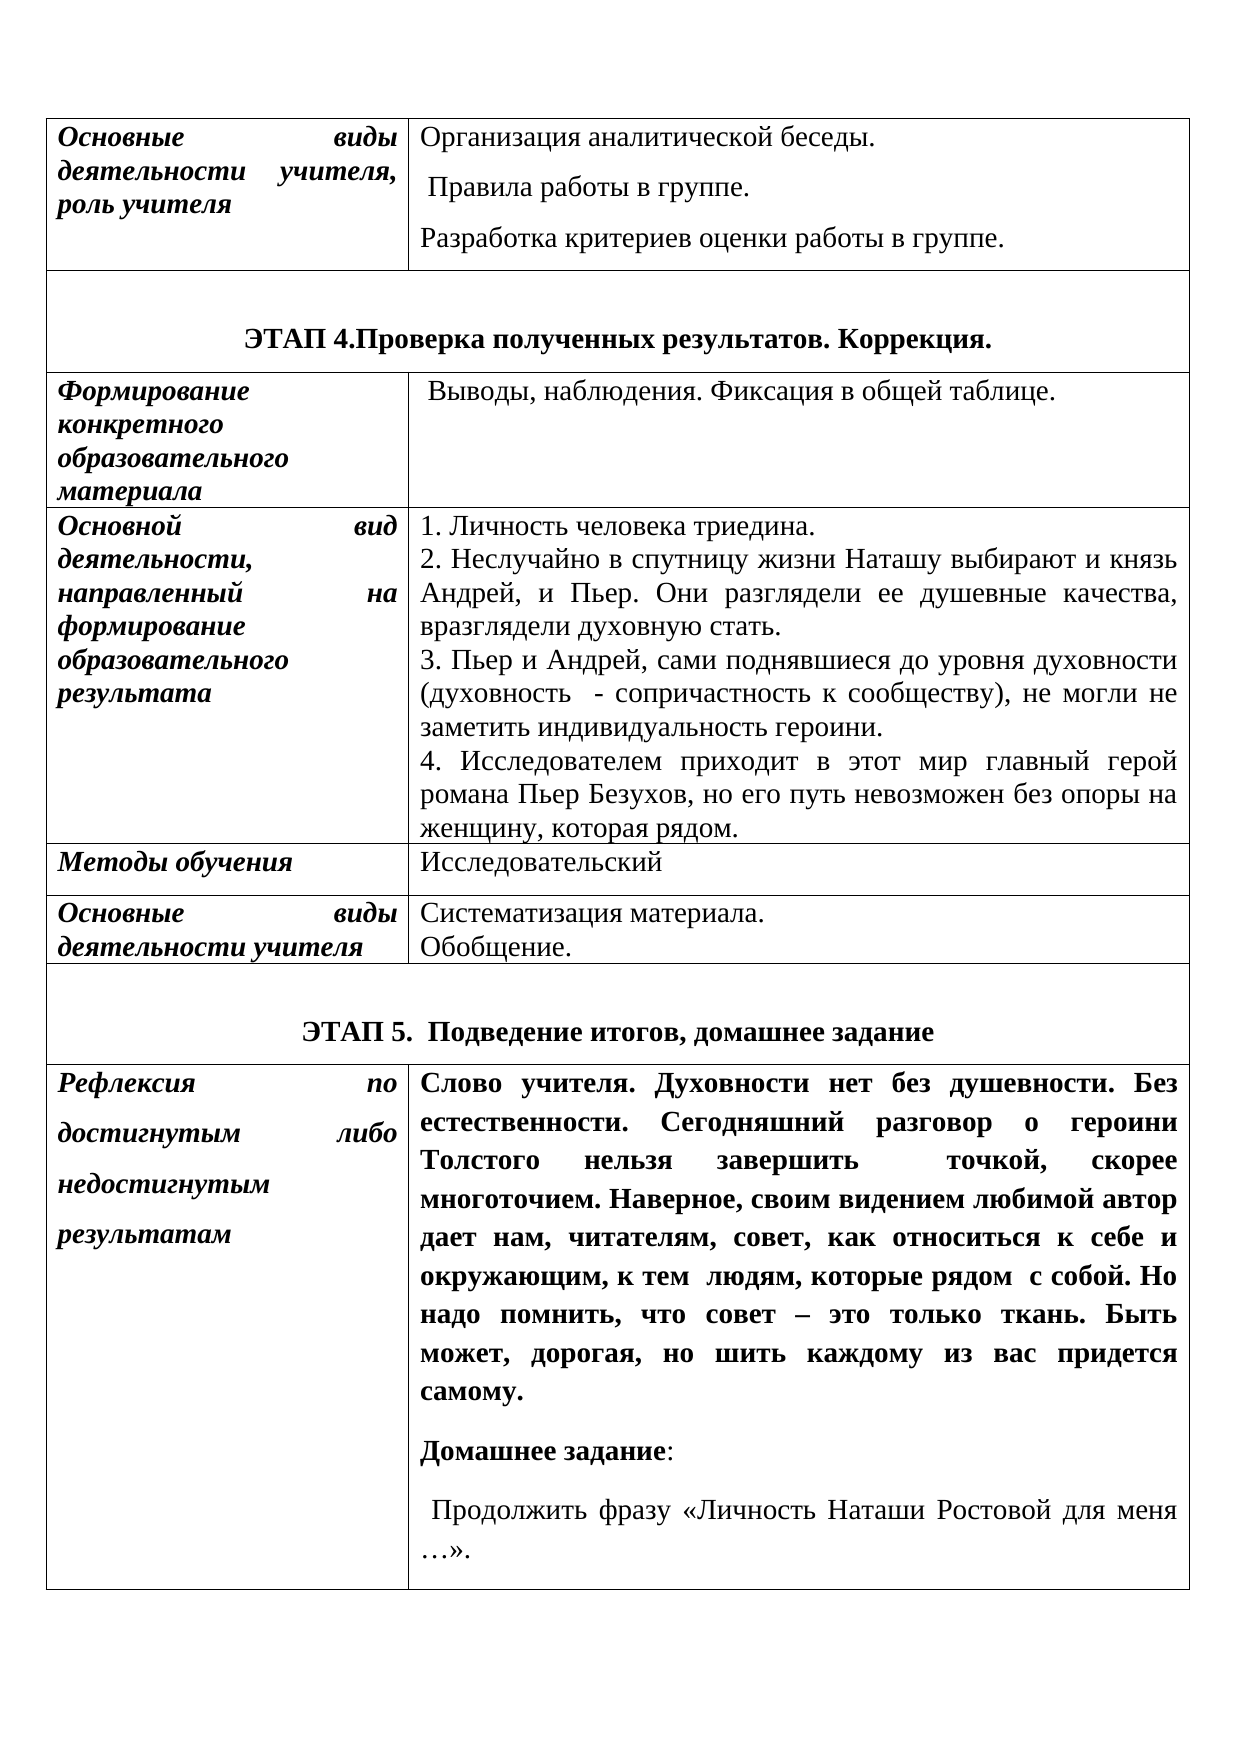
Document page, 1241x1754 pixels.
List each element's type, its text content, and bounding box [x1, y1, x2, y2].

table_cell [409, 1065, 1189, 1589]
table_cell Основной вид деятельности, направленный на формирование образовательного результата [47, 508, 408, 843]
table_cell Основные виды деятельности учителя, роль учителя [47, 119, 408, 270]
table_cell Систематизация материала. Обобщение. [409, 896, 1189, 963]
table_cell Основные виды деятельности учителя [47, 896, 408, 963]
table_cell Организация аналитической беседы. Правила работы в группе. Разработка критериев оценки работы в группе. [409, 119, 1189, 270]
table_cell Формирование конкретного образовательного материала [47, 373, 408, 507]
table_cell Выводы, наблюдения. Фиксация в общей таблице. [409, 373, 1189, 507]
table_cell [47, 1065, 408, 1589]
table_cell ЭТАП 4.Проверка полученных результатов. Коррекция. [47, 271, 1189, 372]
table_cell Исследовательский [409, 844, 1189, 894]
table_cell Методы обучения [47, 844, 408, 894]
table_cell 1. Личность человека триедина. 2. Неслучайно в спутницу жизни Наташу выбирают и князь Андрей, и Пьер. Они разглядели ее душевные качества, вразглядели духовную стать. 3. Пьер и Андрей, сами поднявшиеся до уровня духовности (духовность - сопричастность к сообществу), не могли не заметить индивидуальность героини. 4. Исследователем приходит в этот мир главный герой романа Пьер Безухов, но его путь невозможен без опоры на женщину, которая рядом. [409, 508, 1189, 843]
table_cell ЭТАП 5. Подведение итогов, домашнее задание [47, 964, 1189, 1064]
